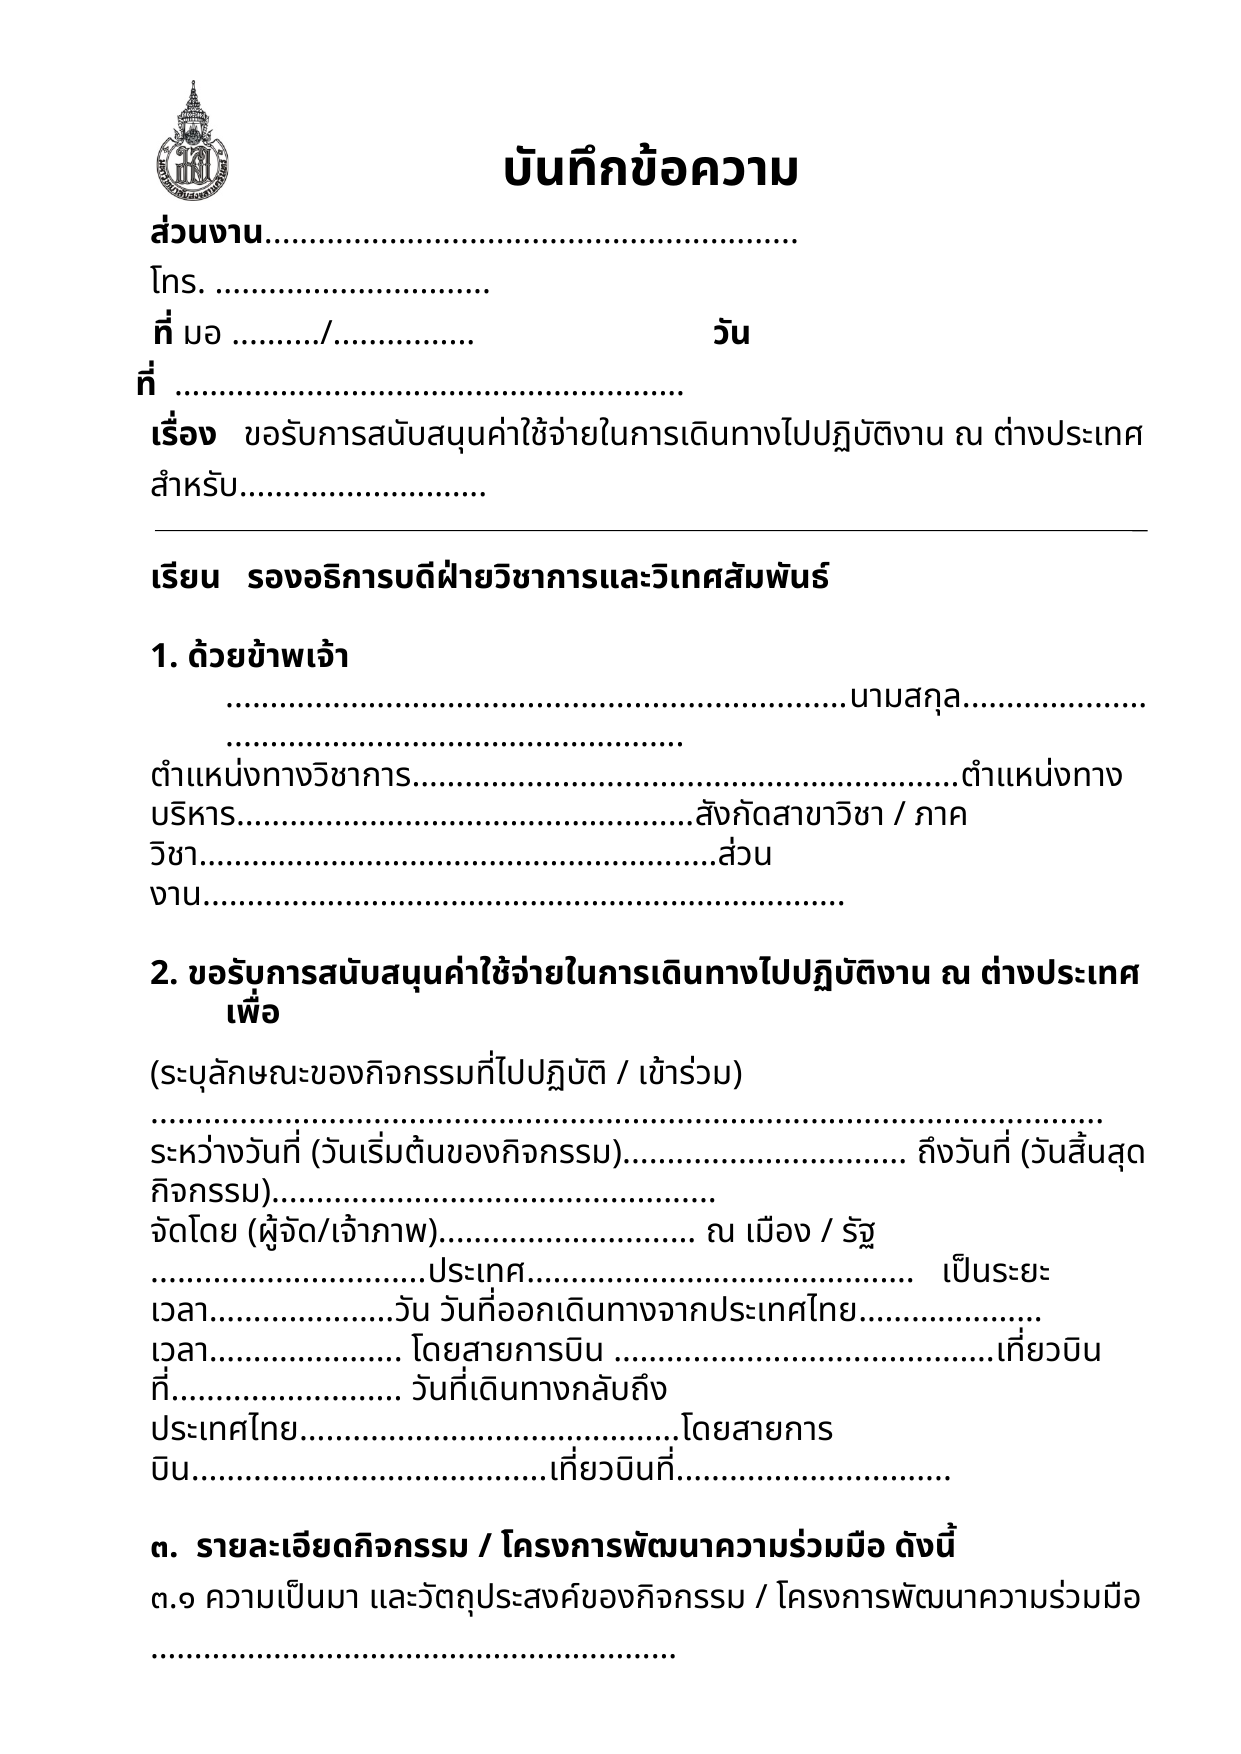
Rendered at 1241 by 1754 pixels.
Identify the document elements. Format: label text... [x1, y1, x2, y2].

list จัดโดย (ผู้จัด/เจ้าภาพ)............................. ณ เมือง / รัฐ ...............................ประเทศ…..............…….………….……. เป็นระยะเวลา……....………..วัน วันที่ออกเดินทางจากประเทศไทย………………… เวลา…………………. โดยสายการบิน ………...........................…….เที่ยวบินที่.......................... วันที่เดินทางกลับถึงประเทศไทย….........….............…………...โดยสายการบิน........................................เที่ยวบินที่............................... [150, 1211, 1153, 1488]
picture [156, 80, 229, 132]
list ด้วยข้าพเจ้า ................…………..........................................นามสกุล.…………................………........……….………….…. [150, 636, 1153, 754]
list ๓. รายละเอียดกิจกรรม / โครงการพัฒนาความร่วมมือ ดังนี้ [150, 1522, 1153, 1572]
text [150, 1572, 1153, 1673]
text ระหว่างวันที่ (วันเริ่มต้นของกิจกรรม)................................ ถึงวันที่ (วันสิ้นสุดกิจกรรม).................................................. [150, 1132, 1153, 1211]
text บันทึกข้อความ [150, 132, 1153, 208]
text ตำแหน่งทางวิชาการ…………......................……….……………...ตำแหน่งทางบริหาร….........…….……………………………สังกัดสาขาวิชา / ภาควิชา………………………………………………..…ส่วนงาน............…..…..………………………….……………….. [150, 754, 1153, 913]
text เรื่อง ขอรับการสนับสนุนค่าใช้จ่ายในการเดินทางไปปฏิบัติงาน ณ ต่างประเทศ สำหรับ..................………. [150, 410, 1153, 511]
text ที่ มอ ........../................ วันที่ ……………..........…………………………… [135, 309, 1153, 410]
text ส่วนงาน............................................................ โทร. ............................... [150, 208, 1153, 309]
list ขอรับการสนับสนุนค่าใช้จ่ายในการเดินทางไปปฏิบัติงาน ณ ต่างประเทศเพื่อ [150, 952, 1153, 1032]
text เรียน รองอธิการบดีฝ่ายวิชาการและวิเทศสัมพันธ์ [150, 557, 1153, 596]
text (ระบุลักษณะของกิจกรรมที่ไปปฏิบัติ / เข้าร่วม) ........................................................................................................... [150, 1052, 1153, 1132]
